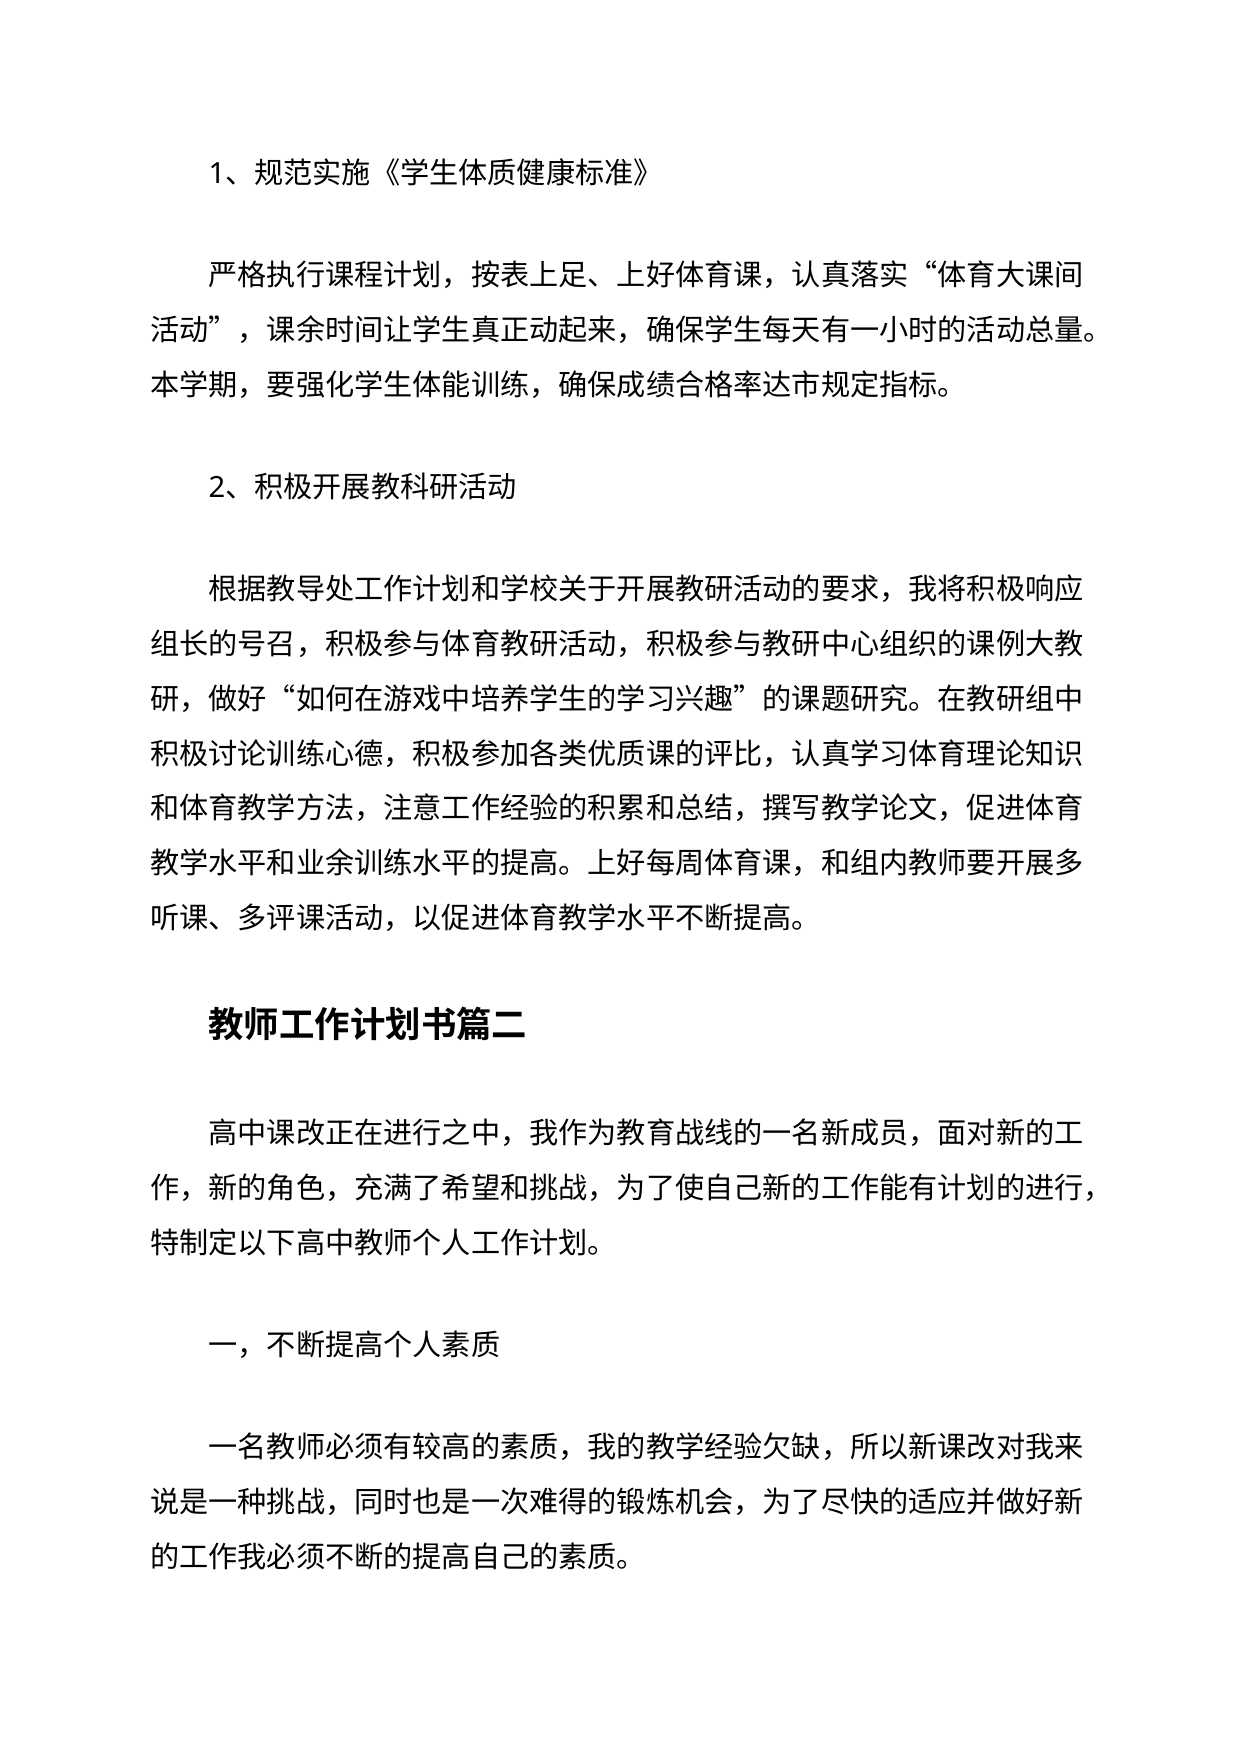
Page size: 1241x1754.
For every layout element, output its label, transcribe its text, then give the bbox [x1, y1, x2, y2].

text 1、规范实施《学生体质健康标准》 [150, 150, 1090, 192]
text 根据教导处工作计划和学校关于开展教研活动的要求，我将积极响应组长的号召，积极参与体育教研活动，积极参与教研中心组织的课例大教研，做好“如何在游戏中培养学生的学习兴趣”的课题研究。在教研组中积极讨论训练心德，积极参加各类优质课的评比，认真学习体育理论知识和体育教学方法，注意工作经验的积累和总结，撰写教学论文，促进体育教学水平和业余训练水平的提高。上好每周体育课，和组内教师要开展多听课、多评课活动，以促进体育教学水平不断提高。 [150, 566, 1090, 937]
text 严格执行课程计划，按表上足、上好体育课，认真落实“体育大课间活动”，课余时间让学生真正动起来，确保学生每天有一小时的活动总量。本学期，要强化学生体能训练，确保成绩合格率达市规定指标。 [150, 252, 1090, 404]
text 教师工作计划书篇二 [150, 997, 1090, 1048]
text 一名教师必须有较高的素质，我的教学经验欠缺，所以新课改对我来说是一种挑战，同时也是一次难得的锻炼机会，为了尽快的适应并做好新的工作我必须不断的提高自己的素质。 [150, 1423, 1090, 1576]
text 一，不断提高个人素质 [150, 1322, 1090, 1364]
text 高中课改正在进行之中，我作为教育战线的一名新成员，面对新的工作，新的角色，充满了希望和挑战，为了使自己新的工作能有计划的进行，特制定以下高中教师个人工作计划。 [150, 1110, 1090, 1262]
text 2、积极开展教科研活动 [150, 463, 1090, 506]
